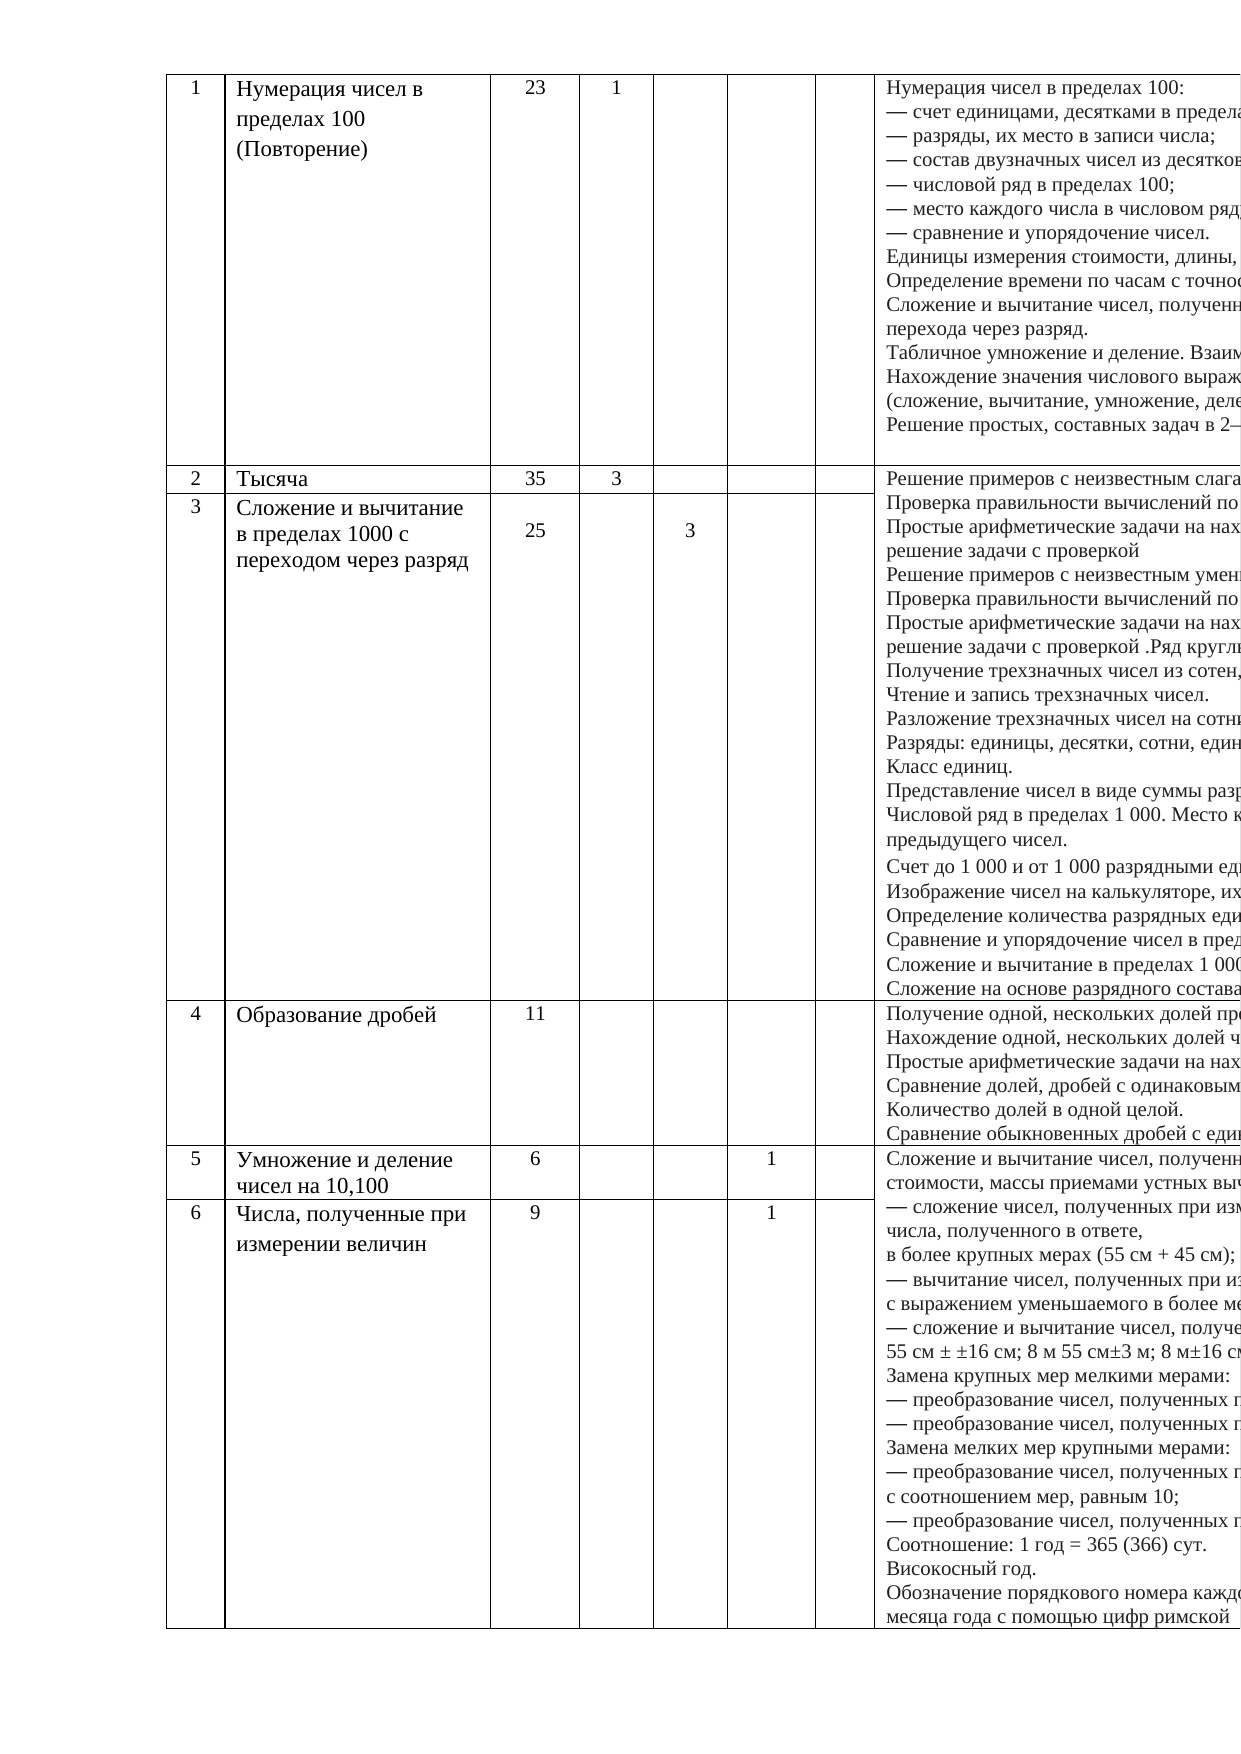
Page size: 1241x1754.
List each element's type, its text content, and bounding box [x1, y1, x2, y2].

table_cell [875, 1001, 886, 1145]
table_cell 23 [491, 75, 579, 464]
table_cell [654, 75, 727, 464]
table_cell [728, 1001, 815, 1145]
table_cell Образование дробей [226, 1001, 490, 1145]
table_cell [580, 1001, 653, 1145]
table_cell 1 [728, 1200, 815, 1628]
table_cell [580, 494, 653, 999]
table_cell [816, 466, 874, 493]
table_cell [580, 1146, 653, 1199]
table_cell Тысяча [226, 466, 490, 493]
table_cell [816, 1200, 874, 1628]
table_cell [816, 1001, 874, 1145]
table_cell Нумерация чисел в пределах 100 (Повторение) [226, 75, 490, 464]
table_cell 4 [167, 1001, 224, 1145]
table_cell Нумерация чисел в пределах 100: — счет единицами, десятками в пределах 100; — разряды, их место в записи числа; — состав двузначных чисел из десятков и единиц; — числовой ряд в пределах 100; — место каждого числа в числовом ряду; — сравнение и упорядочение чисел. Единицы измерения стоимости, длины, массы, времени, их соотношения. Определение времени по часам с точностью до 1 мин. тремя способами. Сложение и вычитание чисел, полученных при счете и при измерении величин, в пределах 100 без перехода через разряд. Табличное умножение и деление. Взаимосвязь умножения и деления. Нахождение значения числового выражения со скобками и без скобок в 2 арифметических действия (сложение, вычитание, умножение, деление). Решение простых, составных задач в 2—3 арифметических действия [875, 75, 1240, 464]
table_cell [654, 1001, 727, 1145]
table_cell 25 [491, 494, 579, 999]
table_cell [580, 1200, 653, 1628]
table_cell [654, 1146, 727, 1199]
table_cell [816, 1146, 874, 1199]
table_cell Сложение и вычитание в пределах 1000 с переходом через разряд [226, 494, 490, 999]
table_cell 11 [491, 1001, 579, 1145]
table_cell [728, 466, 815, 493]
table_cell 3 [167, 494, 224, 999]
table_cell 1 [580, 75, 653, 464]
table_cell 6 [491, 1146, 579, 1199]
table_cell 3 [580, 466, 653, 493]
table_cell [728, 494, 815, 999]
table_cell [654, 466, 727, 493]
table_cell 9 [491, 1200, 579, 1628]
table_cell [728, 75, 815, 464]
table_cell 6 [167, 1200, 224, 1628]
table_cell 3 [654, 494, 727, 999]
table_cell 2 [167, 466, 224, 493]
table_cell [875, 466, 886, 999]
table_cell [816, 494, 874, 999]
table_cell 35 [491, 466, 579, 493]
table_cell Умножение и деление чисел на 10,100 [226, 1146, 490, 1199]
table_cell [816, 75, 874, 464]
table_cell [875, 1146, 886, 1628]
table_cell 5 [167, 1146, 224, 1199]
table_cell 1 [728, 1146, 815, 1199]
table_cell [654, 1200, 727, 1628]
table_cell 1 [167, 75, 224, 464]
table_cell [226, 1200, 490, 1628]
